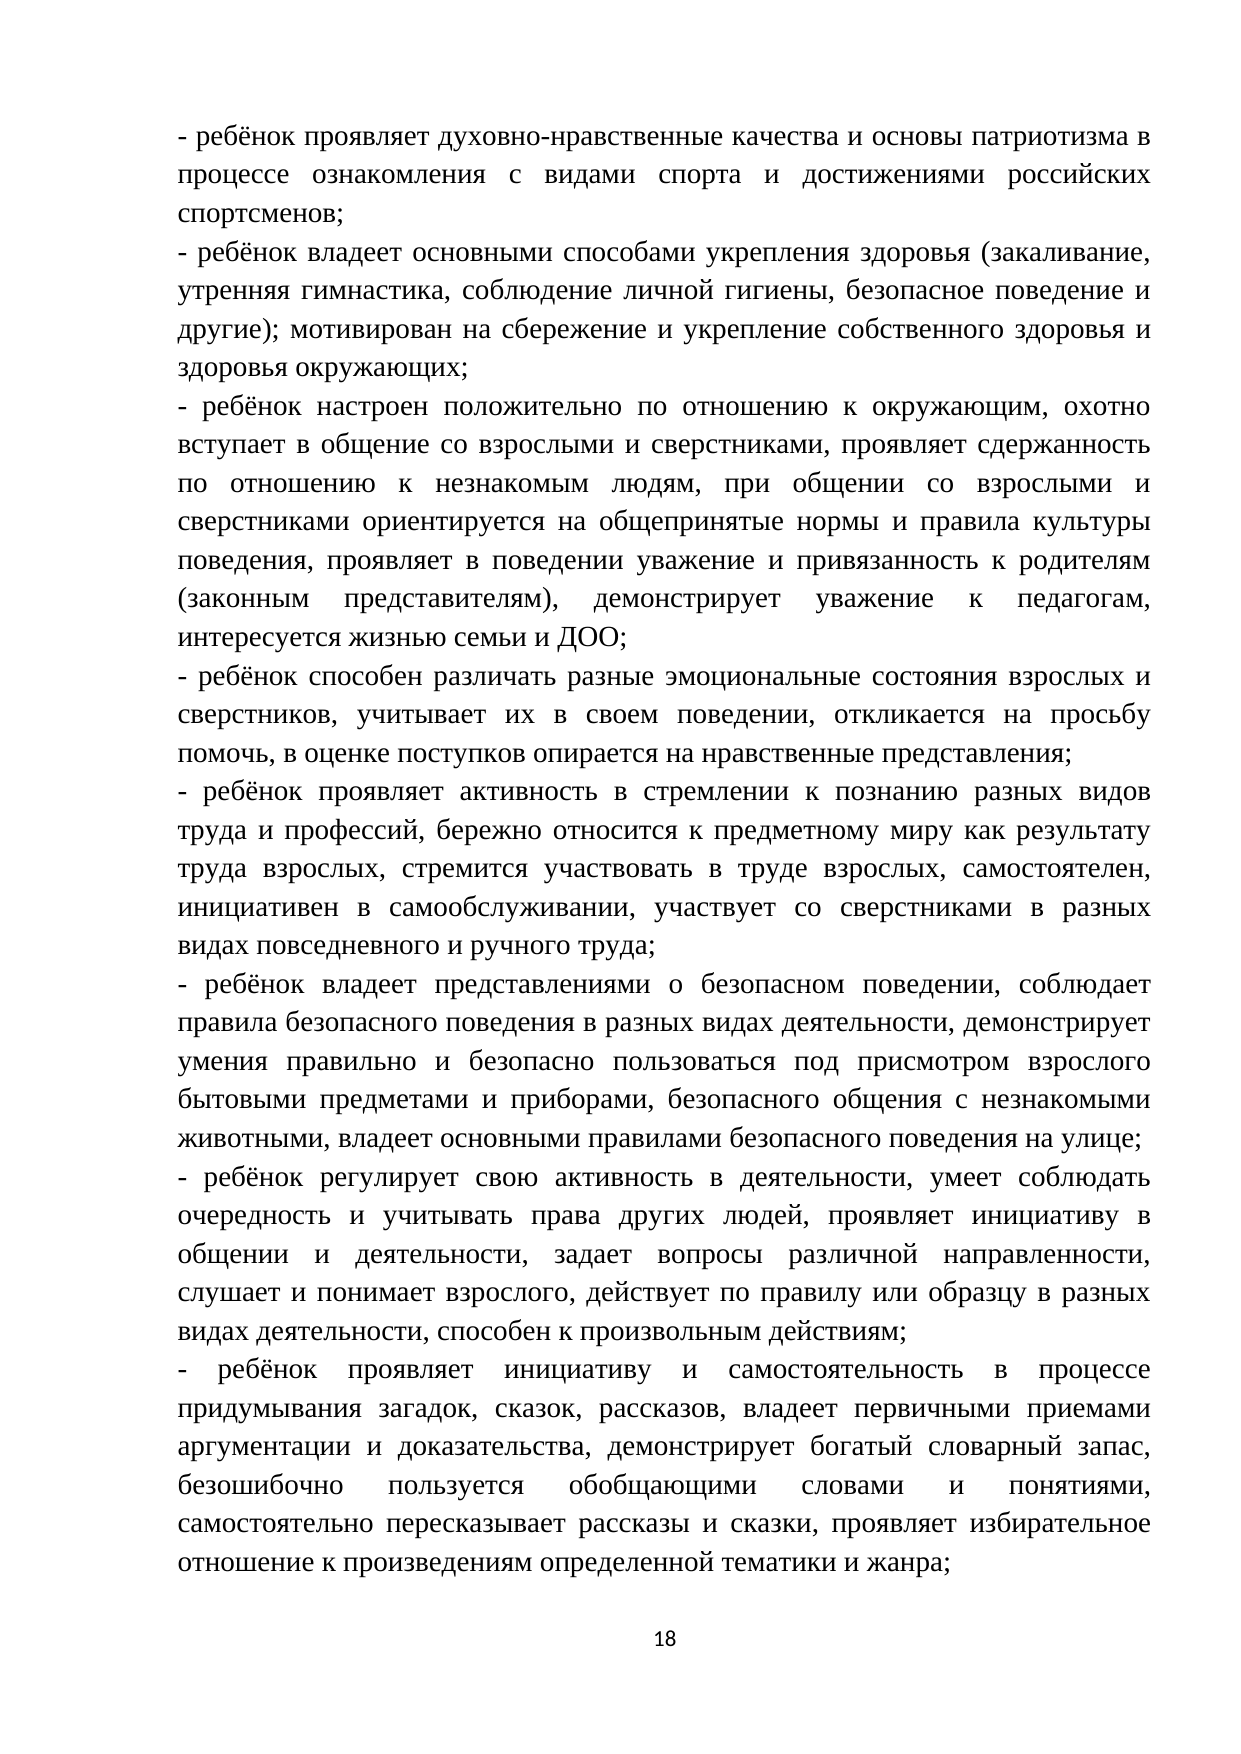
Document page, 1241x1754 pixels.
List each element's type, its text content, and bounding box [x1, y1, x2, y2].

list - ребёнок проявляет инициативу и самостоятельность в процессе придумывания загадок, сказок, рассказов, владеет первичными приемами аргументации и доказательства, демонстрирует богатый словарный запас, безошибочно пользуется обобщающими словами и понятиями, самостоятельно пересказывает рассказы и сказки, проявляет избирательное отношение к произведениям определенной тематики и жанра; [177, 1351, 1152, 1578]
list - ребёнок регулирует свою активность в деятельности, умеет соблюдать очередность и учитывать права других людей, проявляет инициативу в общении и деятельности, задает вопросы различной направленности, слушает и понимает взрослого, действует по правилу или образцу в разных видах деятельности, способен к произвольным действиям; [177, 1159, 1152, 1346]
list - ребёнок проявляет активность в стремлении к познанию разных видов труда и профессий, бережно относится к предметному миру как результату труда взрослых, стремится участвовать в труде взрослых, самостоятелен, инициативен в самообслуживании, участвует со сверстниками в разных видах повседневного и ручного труда; [177, 773, 1152, 961]
list - ребёнок настроен положительно по отношению к окружающим, охотно вступает в общение со взрослыми и сверстниками, проявляет сдержанность по отношению к незнакомым людям, при общении со взрослыми и сверстниками ориентируется на общепринятые нормы и правила культуры поведения, проявляет в поведении уважение и привязанность к родителям (законным представителям), демонстрирует уважение к педагогам, интересуется жизнью семьи и ДОО; [177, 388, 1152, 653]
list - ребёнок проявляет духовно-нравственные качества и основы патриотизма в процессе ознакомления с видами спорта и достижениями российских спортсменов; [177, 118, 1152, 229]
list - ребёнок владеет основными способами укрепления здоровья (закаливание, утренняя гимнастика, соблюдение личной гигиены, безопасное поведение и другие); мотивирован на сбережение и укрепление собственного здоровья и здоровья окружающих; [177, 234, 1152, 383]
list - ребёнок способен различать разные эмоциональные состояния взрослых и сверстников, учитывает их в своем поведении, откликается на просьбу помочь, в оценке поступков опирается на нравственные представления; [177, 658, 1152, 768]
list - ребёнок владеет представлениями о безопасном поведении, соблюдает правила безопасного поведения в разных видах деятельности, демонстрирует умения правильно и безопасно пользоваться под присмотром взрослого бытовыми предметами и приборами, безопасного общения с незнакомыми животными, владеет основными правилами безопасного поведения на улице; [177, 966, 1152, 1154]
